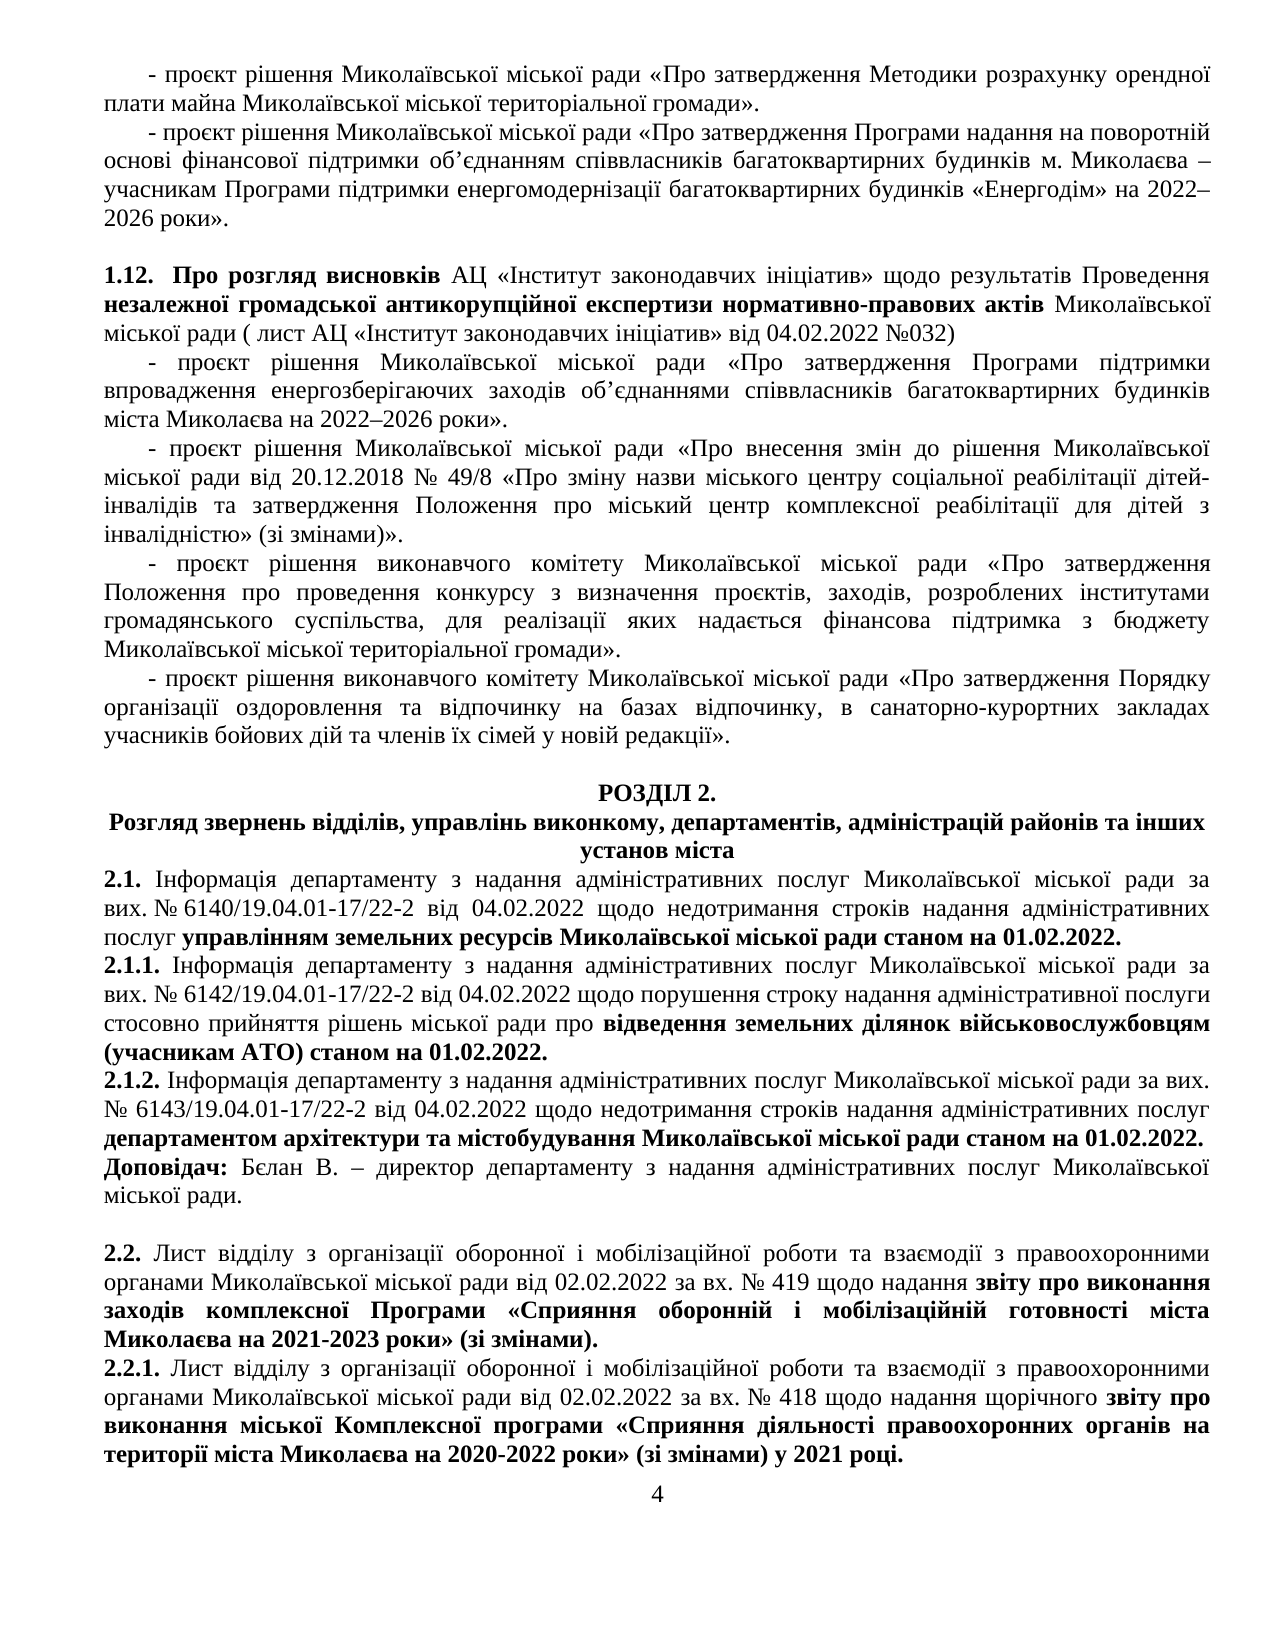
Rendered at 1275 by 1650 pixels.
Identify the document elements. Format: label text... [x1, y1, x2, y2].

text 2.1. Інформація департаменту з надання адміністративних послуг Миколаївської міської ради за вих. № 6140/19.04.01-17/22-2 від 04.02.2022 щодо недотримання строків надання адміністративних послуг управлінням земельних ресурсів Миколаївської міської ради станом на 01.02.2022. [103, 864, 1211, 950]
list - проєкт рішення Миколаївської міської ради «Про затвердження Програми підтримки впровадження енергозберігаючих заходів об’єднаннями співвласників багатоквартирних будинків міста Миколаєва на 2022–2026 роки». [103, 347, 1211, 433]
text РОЗДІЛ 2. [103, 778, 1211, 807]
list Про розгляд висновків АЦ «Інститут законодавчих ініціатив» щодо результатів Проведення незалежної громадської антикорупційної експертизи нормативно-правових актів Миколаївської міської ради ( лист АЦ «Інститут законодавчих ініціатив» від 04.02.2022 №032) [103, 260, 1211, 347]
text - проєкт рішення виконавчого комітету Миколаївської міської ради «Про затвердження Порядку організації оздоровлення та відпочинку на базах відпочинку, в санаторно-курортних закладах учасників бойових дій та членів їх сімей у новій редакції». [103, 663, 1211, 749]
text 2.1.2. Інформація департаменту з надання адміністративних послуг Миколаївської міської ради за вих. № 6143/19.04.01-17/22-2 від 04.02.2022 щодо недотримання строків надання адміністративних послуг департаментом архітектури та містобудування Миколаївської міської ради станом на 01.02.2022. [103, 1065, 1211, 1152]
text 2.2.1. Лист відділу з організації оборонної і мобілізаційної роботи та взаємодії з правоохоронними органами Миколаївської міської ради від 02.02.2022 за вх. № 418 щодо надання щорічного звіту про виконання міської Комплексної програми «Сприяння діяльності правоохоронних органів на території міста Миколаєва на 2020-2022 роки» (зі змінами) у 2021 році. [103, 1353, 1211, 1468]
text - проєкт рішення Миколаївської міської ради «Про затвердження Програми надання на поворотній основі фінансової підтримки об’єднанням співвласників багатоквартирних будинків м. Миколаєва – учасникам Програми підтримки енергомодернізації багатоквартирних будинків «Енергодім» на 2022–2026 роки». [103, 117, 1211, 232]
text Розгляд звернень відділів, управлінь виконкому, департаментів, адміністрацій районів та інших установ міста [103, 807, 1211, 864]
text Доповідач: Бєлан В. – директор департаменту з надання адміністративних послуг Миколаївської міської ради. [103, 1152, 1211, 1209]
text - проєкт рішення Миколаївської міської ради «Про затвердження Методики розрахунку орендної плати майна Миколаївської міської територіальної громади». [103, 59, 1211, 117]
text - проєкт рішення Миколаївської міської ради «Про внесення змін до рішення Миколаївської міської ради від 20.12.2018 № 49/8 «Про зміну назви міського центру соціальної реабілітації дітей-інвалідів та затвердження Положення про міський центр комплексної реабілітації для дітей з інвалідністю» (зі змінами)». [103, 433, 1211, 548]
text - проєкт рішення виконавчого комітету Миколаївської міської ради «Про затвердження Положення про проведення конкурсу з визначення проєктів, заходів, розроблених інститутами громадянського суспільства, для реалізації яких надається фінансова підтримка з бюджету Миколаївської міської територіальної громади». [103, 548, 1211, 663]
text 2.2. Лист відділу з організації оборонної і мобілізаційної роботи та взаємодії з правоохоронними органами Миколаївської міської ради від 02.02.2022 за вх. № 419 щодо надання звіту про виконання заходів комплексної Програми «Сприяння оборонній і мобілізаційній готовності міста Миколаєва на 2021-2023 роки» (зі змінами). [103, 1238, 1211, 1353]
text 2.1.1. Інформація департаменту з надання адміністративних послуг Миколаївської міської ради за вих. № 6142/19.04.01-17/22-2 від 04.02.2022 щодо порушення строку надання адміністративної послуги стосовно прийняття рішень міської ради про відведення земельних ділянок військовослужбовцям (учасникам АТО) станом на 01.02.2022. [103, 950, 1211, 1065]
